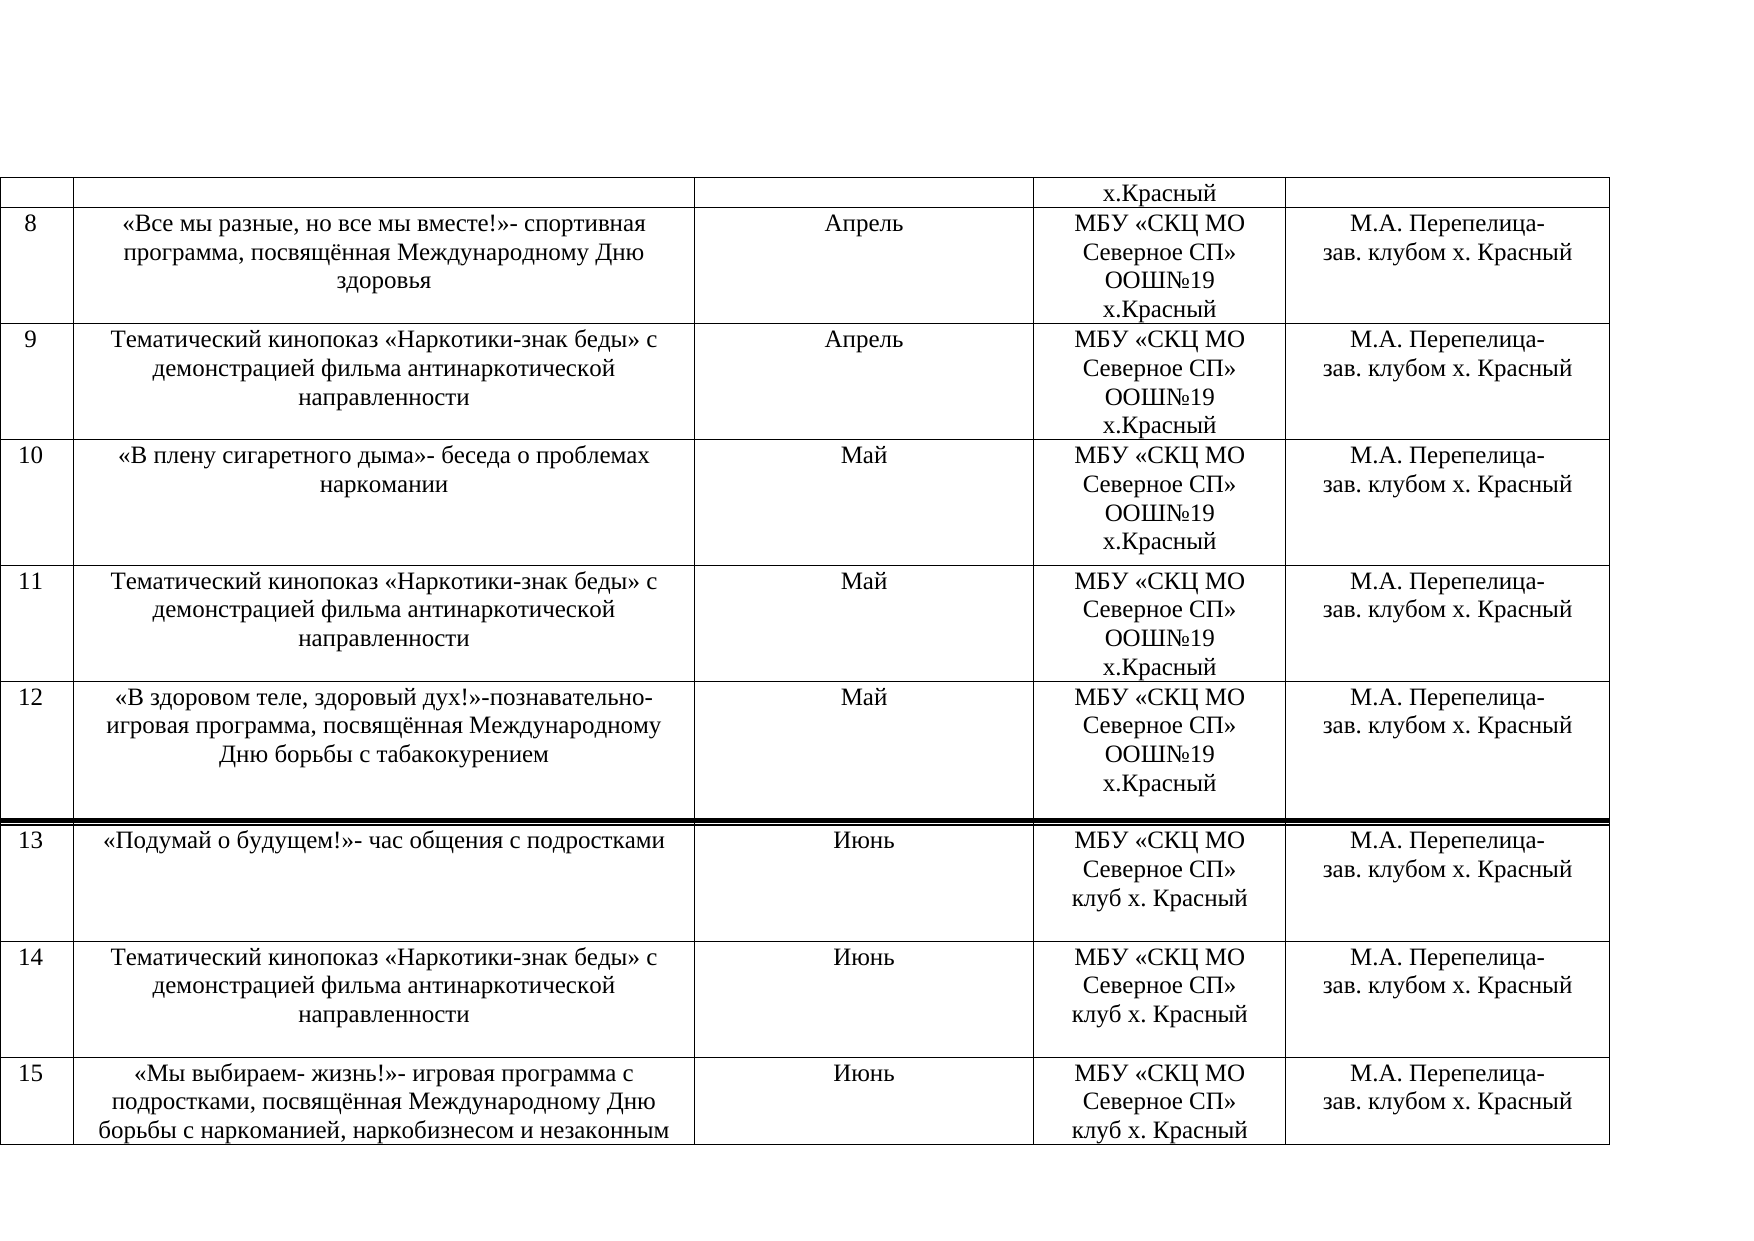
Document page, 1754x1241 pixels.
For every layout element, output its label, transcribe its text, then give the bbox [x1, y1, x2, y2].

table_cell Май [695, 682, 1033, 818]
table_cell Июнь [695, 942, 1033, 1057]
table_cell 12 [1, 682, 73, 818]
table_cell Май [695, 566, 1033, 681]
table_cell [1034, 1058, 1285, 1144]
table_cell МБУ «СКЦ МО Северное СП» ООШ№19 х.Красный [1034, 440, 1285, 565]
table_cell М.А. Перепелица- зав. клубом х. Красный [1286, 440, 1609, 565]
table_cell 14 [1, 942, 73, 1057]
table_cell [74, 178, 694, 207]
table_cell МБУ «СКЦ МО Северное СП» клуб х. Красный [1034, 826, 1285, 941]
table_cell 13 [1, 826, 73, 941]
table_cell МБУ «СКЦ МО Северное СП» ООШ№19 х.Красный [1034, 566, 1285, 681]
table_cell «Все мы разные, но все мы вместе!»- спортивная программа, посвящённая Международному Дню здоровья [74, 208, 694, 323]
table_cell М.А. Перепелица- зав. клубом х. Красный [1286, 826, 1609, 941]
table_cell МБУ «СКЦ МО Северное СП» ООШ№19 х.Красный [1034, 682, 1285, 818]
table_cell «Подумай о будущем!»- час общения с подростками [74, 826, 694, 941]
table_cell Апрель [695, 208, 1033, 323]
table_cell М.А. Перепелица- зав. клубом х. Красный [1286, 208, 1609, 323]
table_cell М.А. Перепелица- зав. клубом х. Красный [1286, 682, 1609, 818]
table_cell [1286, 178, 1609, 207]
table_cell 11 [1, 566, 73, 681]
table_cell 10 [1, 440, 73, 565]
table_cell МБУ «СКЦ МО Северное СП» ООШ№19 х.Красный [1034, 324, 1285, 439]
table_cell М.А. Перепелица- зав. клубом х. Красный [1286, 942, 1609, 1057]
table_cell М.А. Перепелица- зав. клубом х. Красный [1286, 324, 1609, 439]
table_cell Тематический кинопоказ «Наркотики-знак беды» с демонстрацией фильма антинаркотической направленности [74, 942, 694, 1057]
table_cell МБУ «СКЦ МО Северное СП» клуб х. Красный [1034, 942, 1285, 1057]
table_cell Тематический кинопоказ «Наркотики-знак беды» с демонстрацией фильма антинаркотической направленности [74, 324, 694, 439]
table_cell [1034, 178, 1285, 207]
table_cell М.А. Перепелица- зав. клубом х. Красный [1286, 566, 1609, 681]
table_cell «В здоровом теле, здоровый дух!»-познавательно-игровая программа, посвящённая Международному Дню борьбы с табакокурением [74, 682, 694, 818]
table_cell Тематический кинопоказ «Наркотики-знак беды» с демонстрацией фильма антинаркотической направленности [74, 566, 694, 681]
table_cell Апрель [695, 324, 1033, 439]
table_cell Июнь [695, 1058, 1033, 1144]
table_cell Июнь [695, 826, 1033, 941]
table_cell Март [695, 178, 1033, 207]
table_cell 7 [1, 178, 73, 207]
table_cell МБУ «СКЦ МО Северное СП» ООШ№19 х.Красный [1034, 208, 1285, 323]
table_cell Май [695, 440, 1033, 565]
table_cell 8 [1, 208, 73, 323]
table_cell 15 [1, 1058, 73, 1144]
table_cell «В плену сигаретного дыма»- беседа о проблемах наркомании [74, 440, 694, 565]
table_cell 9 [1, 324, 73, 439]
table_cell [1286, 1058, 1609, 1144]
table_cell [74, 1058, 694, 1144]
